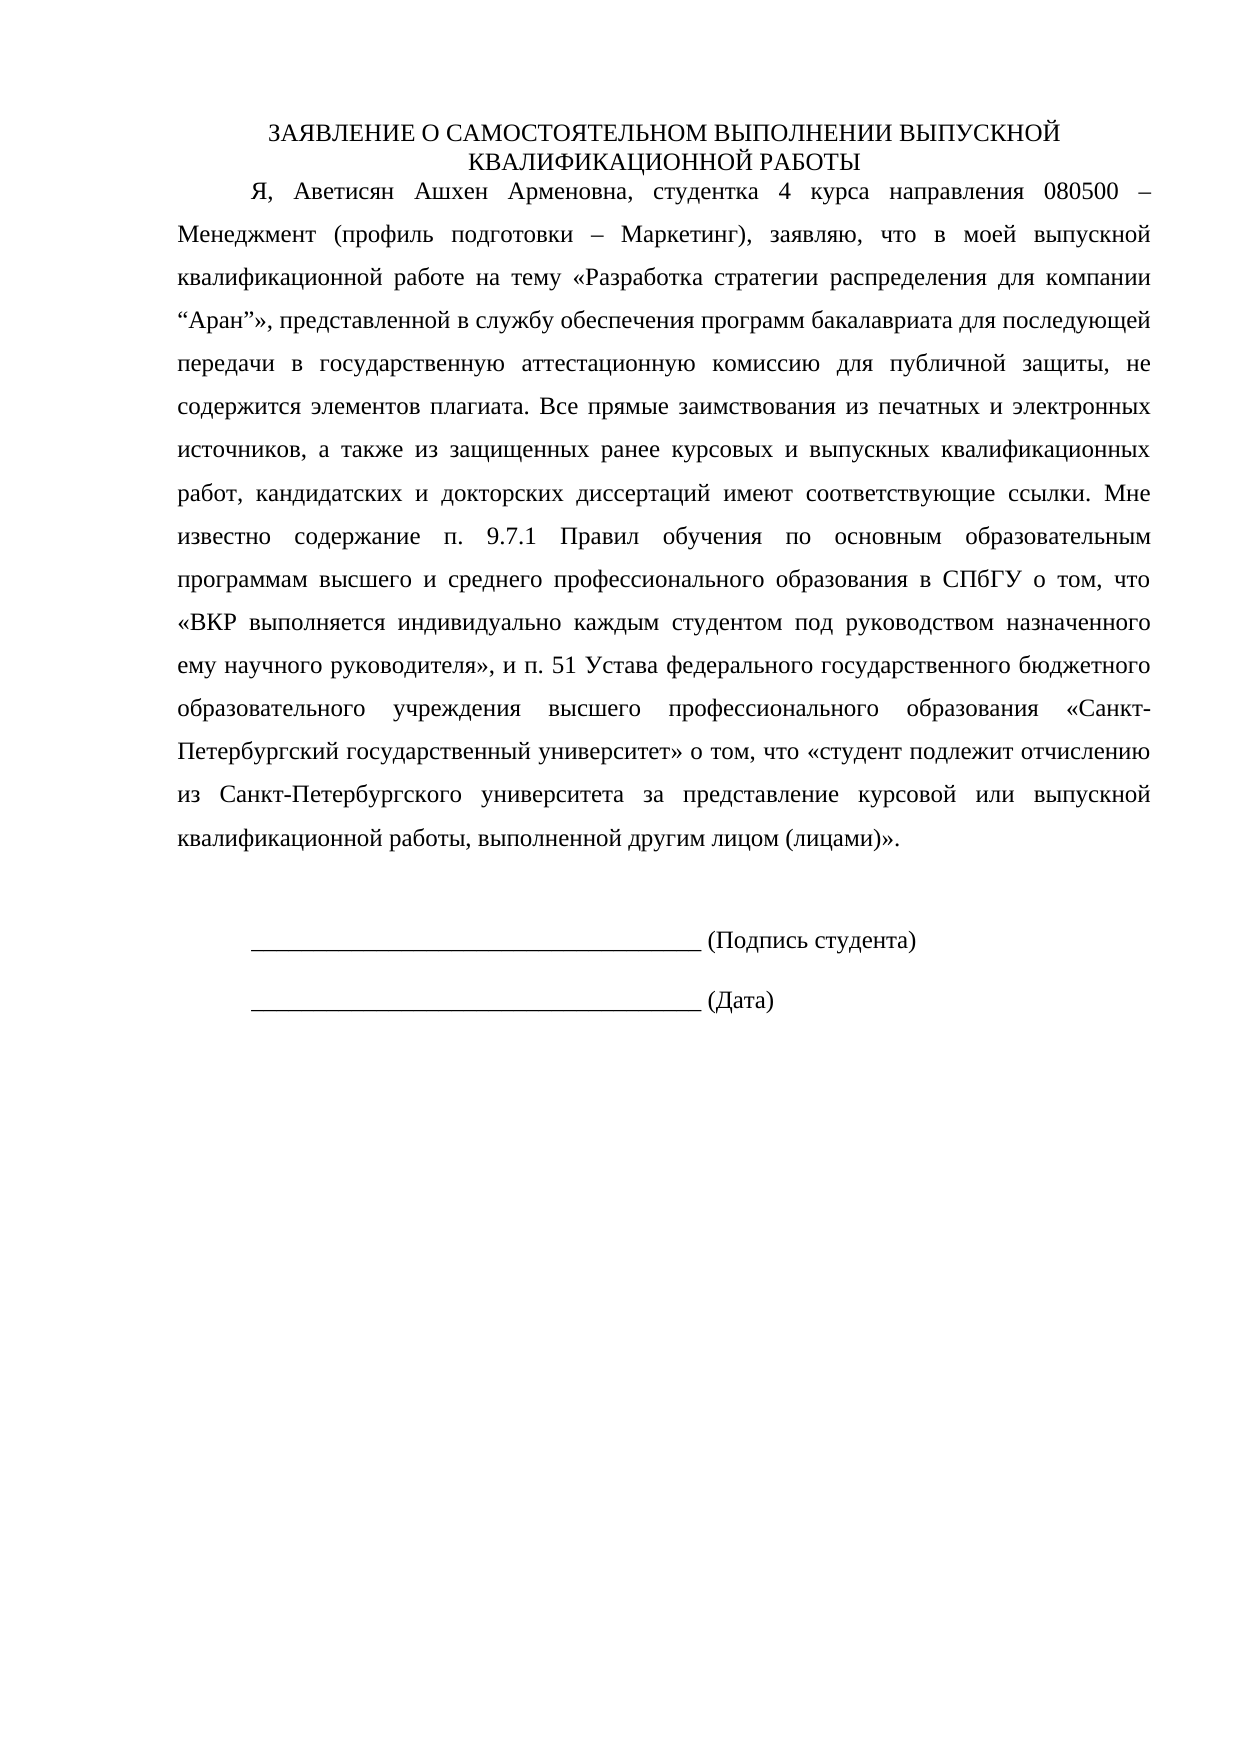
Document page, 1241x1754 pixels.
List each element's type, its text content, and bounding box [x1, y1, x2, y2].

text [177, 118, 1152, 176]
text ____________________________________ (Подпись студента) [177, 926, 1152, 954]
text ____________________________________ (Дата) [177, 985, 1152, 1014]
text Я, Аветисян Ашхен Арменовна, студентка 4 курса направления 080500 – Менеджмент (профиль подготовки – Маркетинг), заявляю, что в моей выпускной квалификационной работе на тему «Разработка стратегии распределения для компании “Аран”», представленной в службу обеспечения программ бакалавриата для последующей передачи в государственную аттестационную комиссию для публичной защиты, не содержится элементов плагиата. Все прямые заимствования из печатных и электронных источников, а также из защищенных ранее курсовых и выпускных квалификационных работ, кандидатских и докторских диссертаций имеют соответствующие ссылки. Мне известно содержание п. 9.7.1 Правил обучения по основным образовательным программам высшего и среднего профессионального образования в СПбГУ о том, что «ВКР выполняется индивидуально каждым студентом под руководством назначенного ему научного руководителя», и п. 51 Устава федерального государственного бюджетного образовательного учреждения высшего профессионального образования «Санкт- Петербургский государственный университет» о том, что «студент подлежит отчислению из Санкт-Петербургского университета за представление курсовой или выпускной квалификационной работы, выполненной другим лицом (лицами)». [177, 176, 1152, 851]
